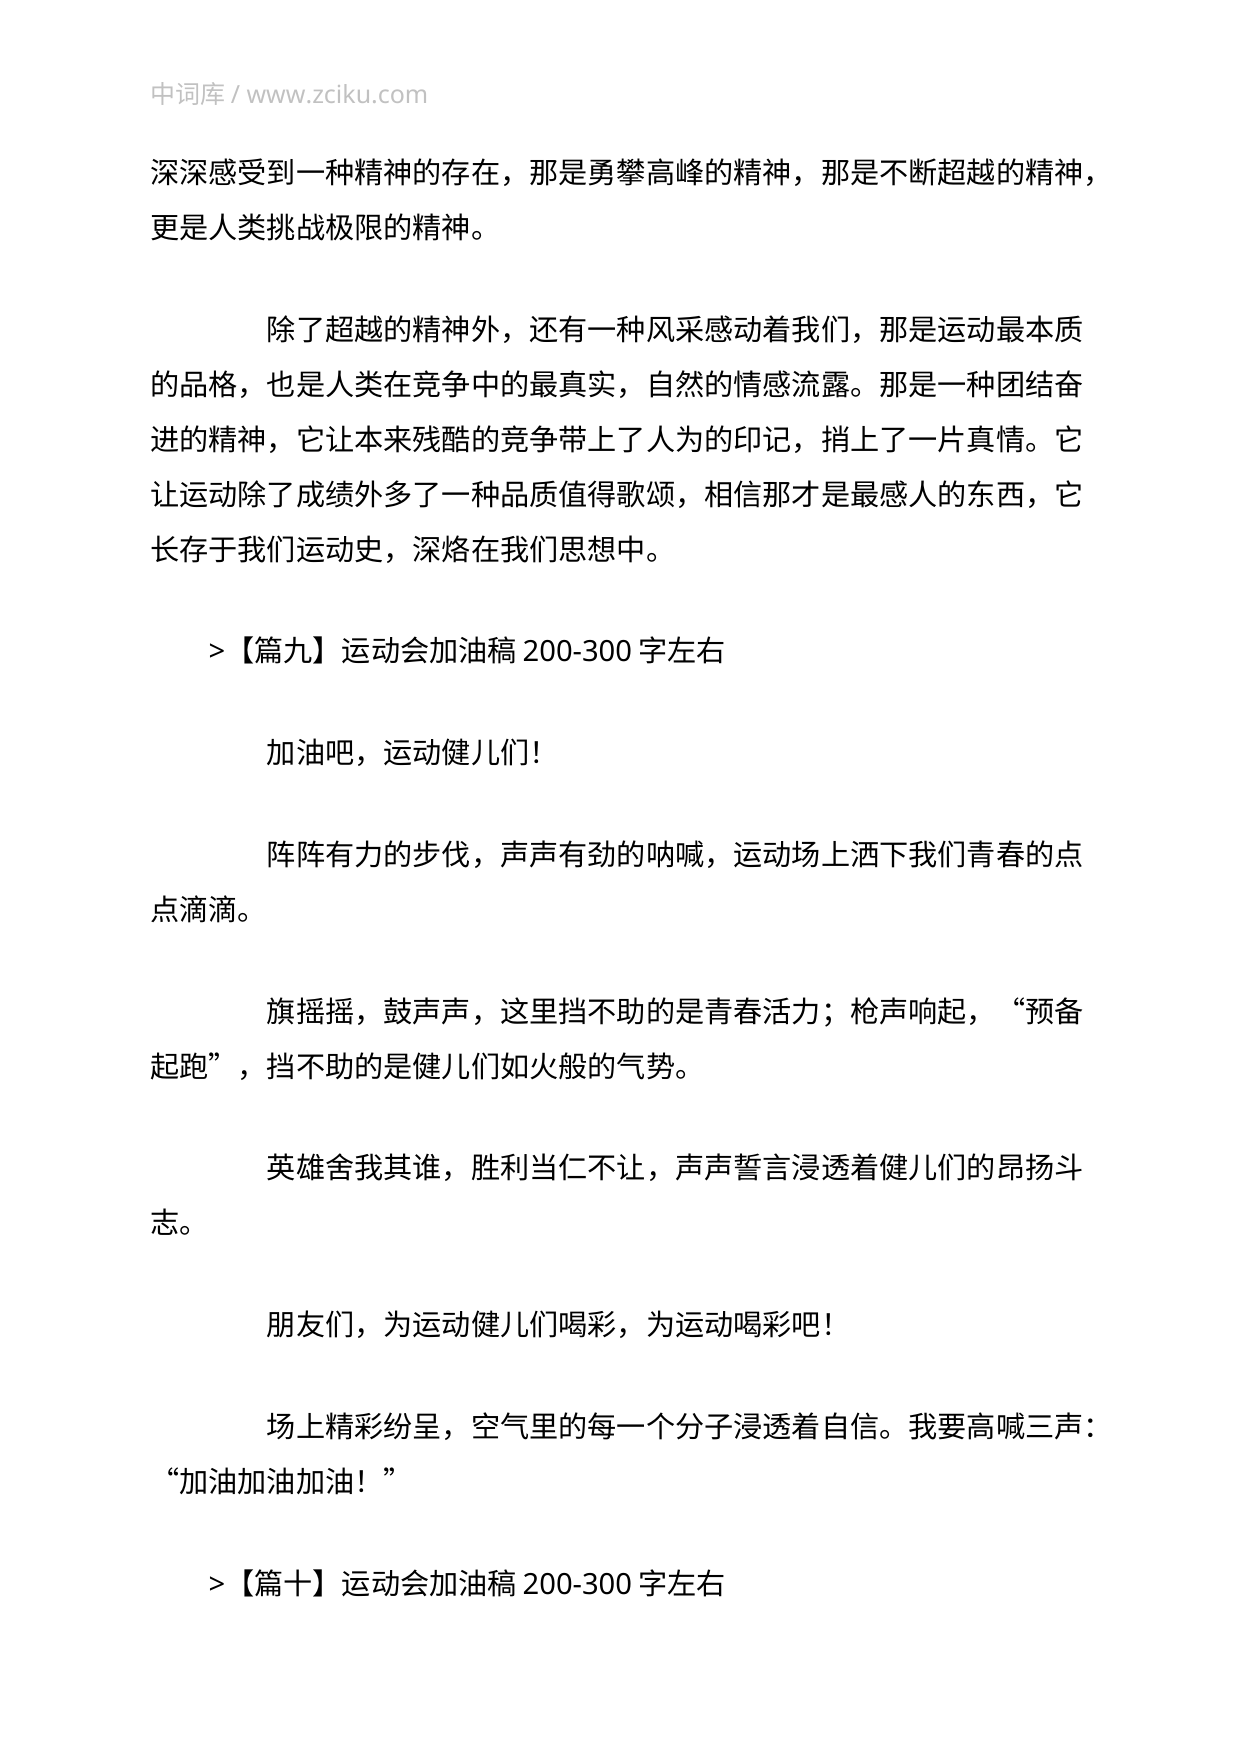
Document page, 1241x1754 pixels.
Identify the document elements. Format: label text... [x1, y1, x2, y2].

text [150, 150, 1090, 247]
text >【篇十】运动会加油稿200-300字左右 [150, 1560, 1090, 1603]
text 场上精彩纷呈，空气里的每一个分子浸透着自信。我要高喊三声：“加油加油加油！” [150, 1403, 1090, 1501]
text 英雄舍我其谁，胜利当仁不让，声声誓言浸透着健儿们的昂扬斗志。 [150, 1145, 1090, 1242]
text 阵阵有力的步伐，声声有劲的呐喊，运动场上洒下我们青春的点点滴滴。 [150, 832, 1090, 929]
text >【篇九】运动会加油稿200-300字左右 [150, 628, 1090, 670]
text 朋友们，为运动健儿们喝彩，为运动喝彩吧！ [150, 1302, 1090, 1344]
text 除了超越的精神外，还有一种风采感动着我们，那是运动最本质的品格，也是人类在竞争中的最真实，自然的情感流露。那是一种团结奋进的精神，它让本来残酷的竞争带上了人为的印记，捎上了一片真情。它让运动除了成绩外多了一种品质值得歌颂，相信那才是最感人的东西，它长存于我们运动史，深烙在我们思想中。 [150, 307, 1090, 568]
text 旗摇摇，鼓声声，这里挡不助的是青春活力；枪声响起，“预备起跑”，挡不助的是健儿们如火般的气势。 [150, 988, 1090, 1086]
text 加油吧，运动健儿们！ [150, 730, 1090, 772]
